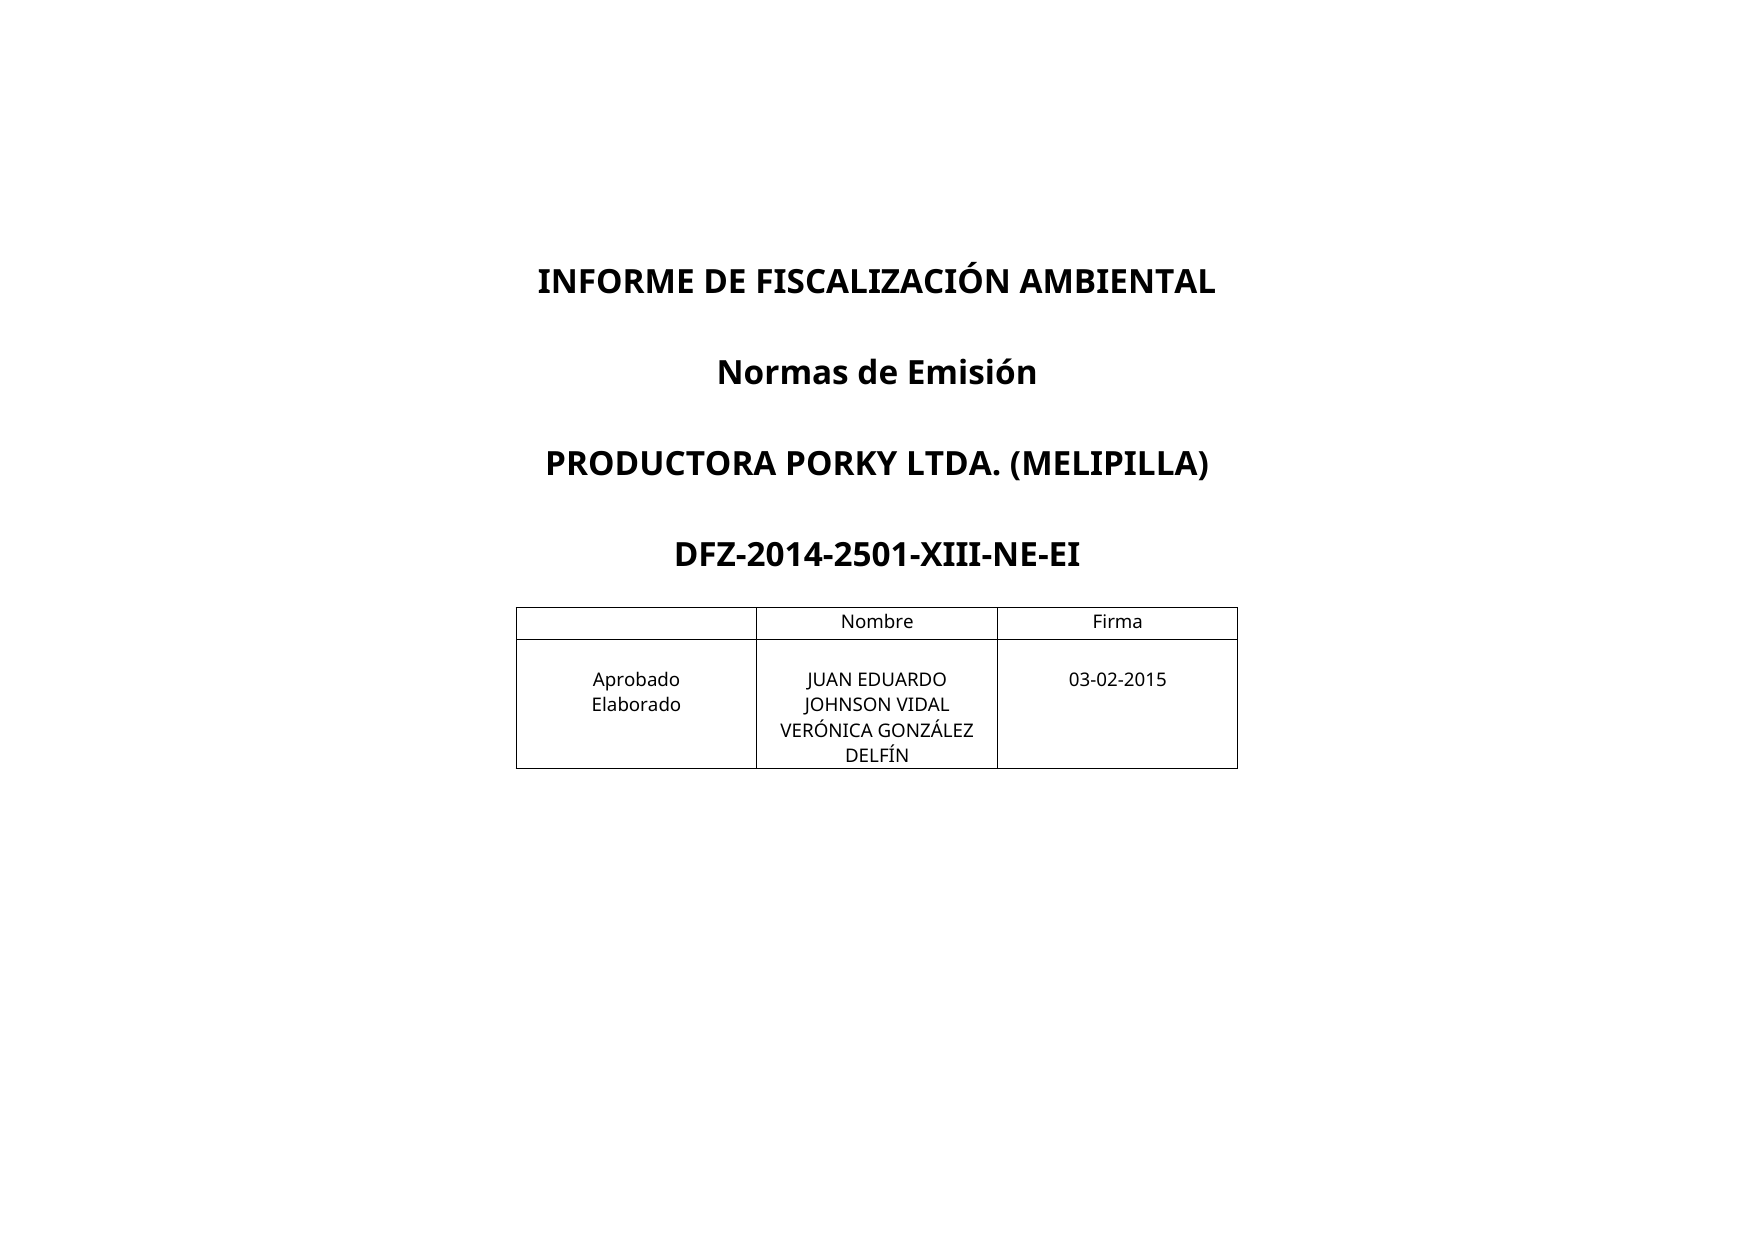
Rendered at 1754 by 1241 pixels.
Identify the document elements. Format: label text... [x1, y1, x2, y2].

table_cell JUAN EDUARDO JOHNSON VIDAL VERÓNICA GONZÁLEZ DELFÍN [757, 640, 997, 768]
table_cell 03-02-2015 [998, 640, 1237, 768]
text PRODUCTORA PORKY LTDA. (MELIPILLA) [150, 394, 1604, 485]
table_header Firma [998, 608, 1237, 639]
table_cell Aprobado Elaborado [517, 640, 756, 768]
text Normas de Emisión [150, 303, 1604, 394]
table_header [517, 608, 756, 639]
table_header Nombre [757, 608, 997, 639]
text INFORME DE FISCALIZACIÓN AMBIENTAL [150, 212, 1604, 303]
text DFZ-2014-2501-XIII-NE-EI [150, 485, 1604, 576]
